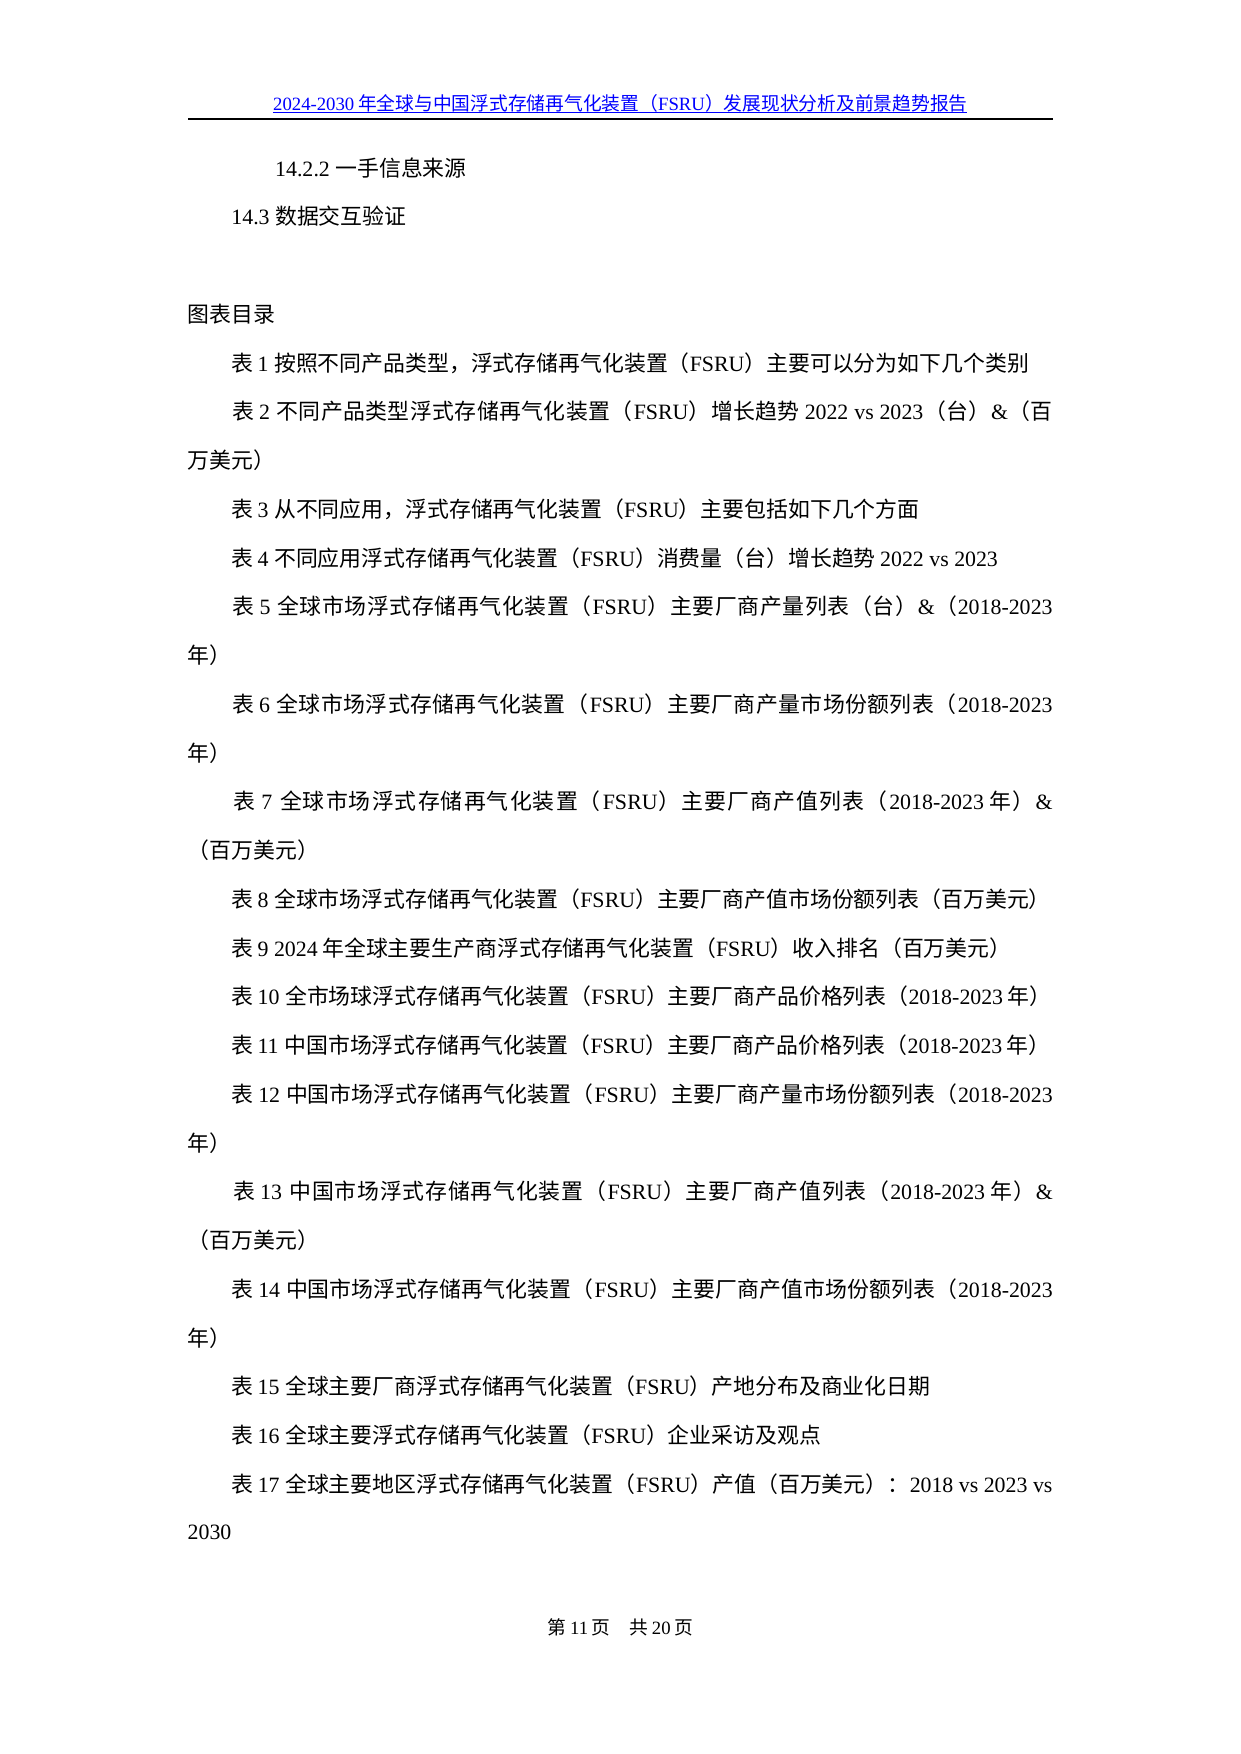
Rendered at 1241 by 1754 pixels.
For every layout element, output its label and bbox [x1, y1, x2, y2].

text [187, 150, 1053, 1548]
